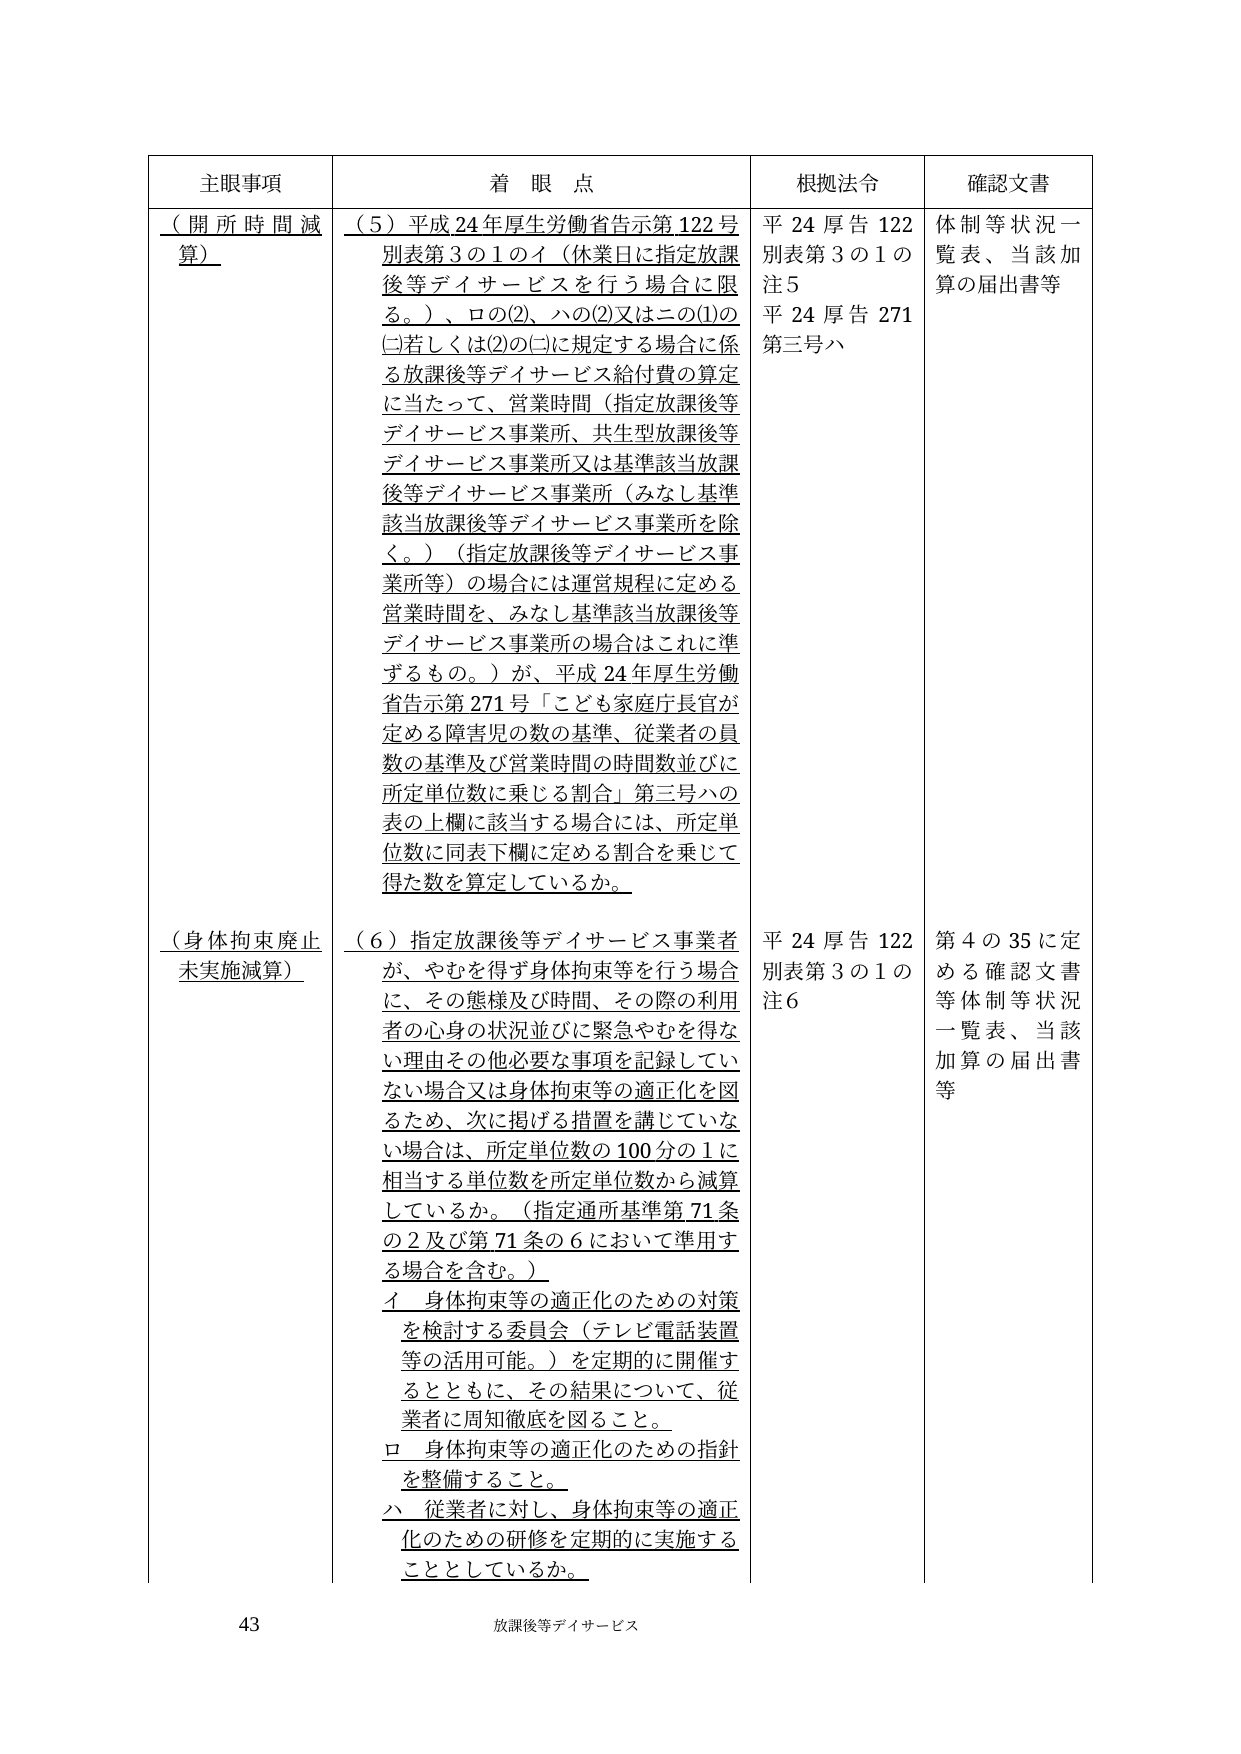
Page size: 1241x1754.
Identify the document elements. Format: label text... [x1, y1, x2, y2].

table_header 確認文書 [925, 156, 1092, 208]
table_cell 平24厚告122別表第３の１の注５ 平24厚告271第三号ハ [751, 209, 924, 925]
table_cell 平24厚告122別表第３の１の注６ [751, 925, 924, 1583]
table_cell （開所時間減算） [149, 209, 332, 925]
table_cell （身体拘束廃止未実施減算） [149, 925, 332, 1583]
table_header 着 眼 点 [333, 156, 750, 208]
table_cell 第４の35に定める確認文書等体制等状況一覧表、当該加算の届出書等 [925, 925, 1092, 1583]
table_cell （５）平成24年厚生労働省告示第122号別表第３の１のイ（休業日に指定放課後等デイサービスを行う場合に限る。）、ロの⑵、ハの⑵又はニの⑴の㈡若しくは⑵の㈡に規定する場合に係る放課後等デイサービス給付費の算定に当たって、営業時間（指定放課後等デイサービス事業所、共生型放課後等デイサービス事業所又は基準該当放課後等デイサービス事業所（みなし基準該当放課後等デイサービス事業所を除く。）（指定放課後等デイサービス事業所等）の場合には運営規程に定める営業時間を、みなし基準該当放課後等デイサービス事業所の場合はこれに準ずるもの。）が、平成24年厚生労働省告示第271号「こども家庭庁長官が定める障害児の数の基準、従業者の員数の基準及び営業時間の時間数並びに所定単位数に乗じる割合」第三号ハの表の上欄に該当する場合には、所定単位数に同表下欄に定める割合を乗じて得た数を算定しているか。 [333, 209, 750, 925]
table_cell 体制等状況一覧表、当該加算の届出書等 [925, 209, 1092, 925]
table_header 主眼事項 [149, 156, 332, 208]
table_header 根拠法令 [751, 156, 924, 208]
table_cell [333, 925, 750, 1583]
